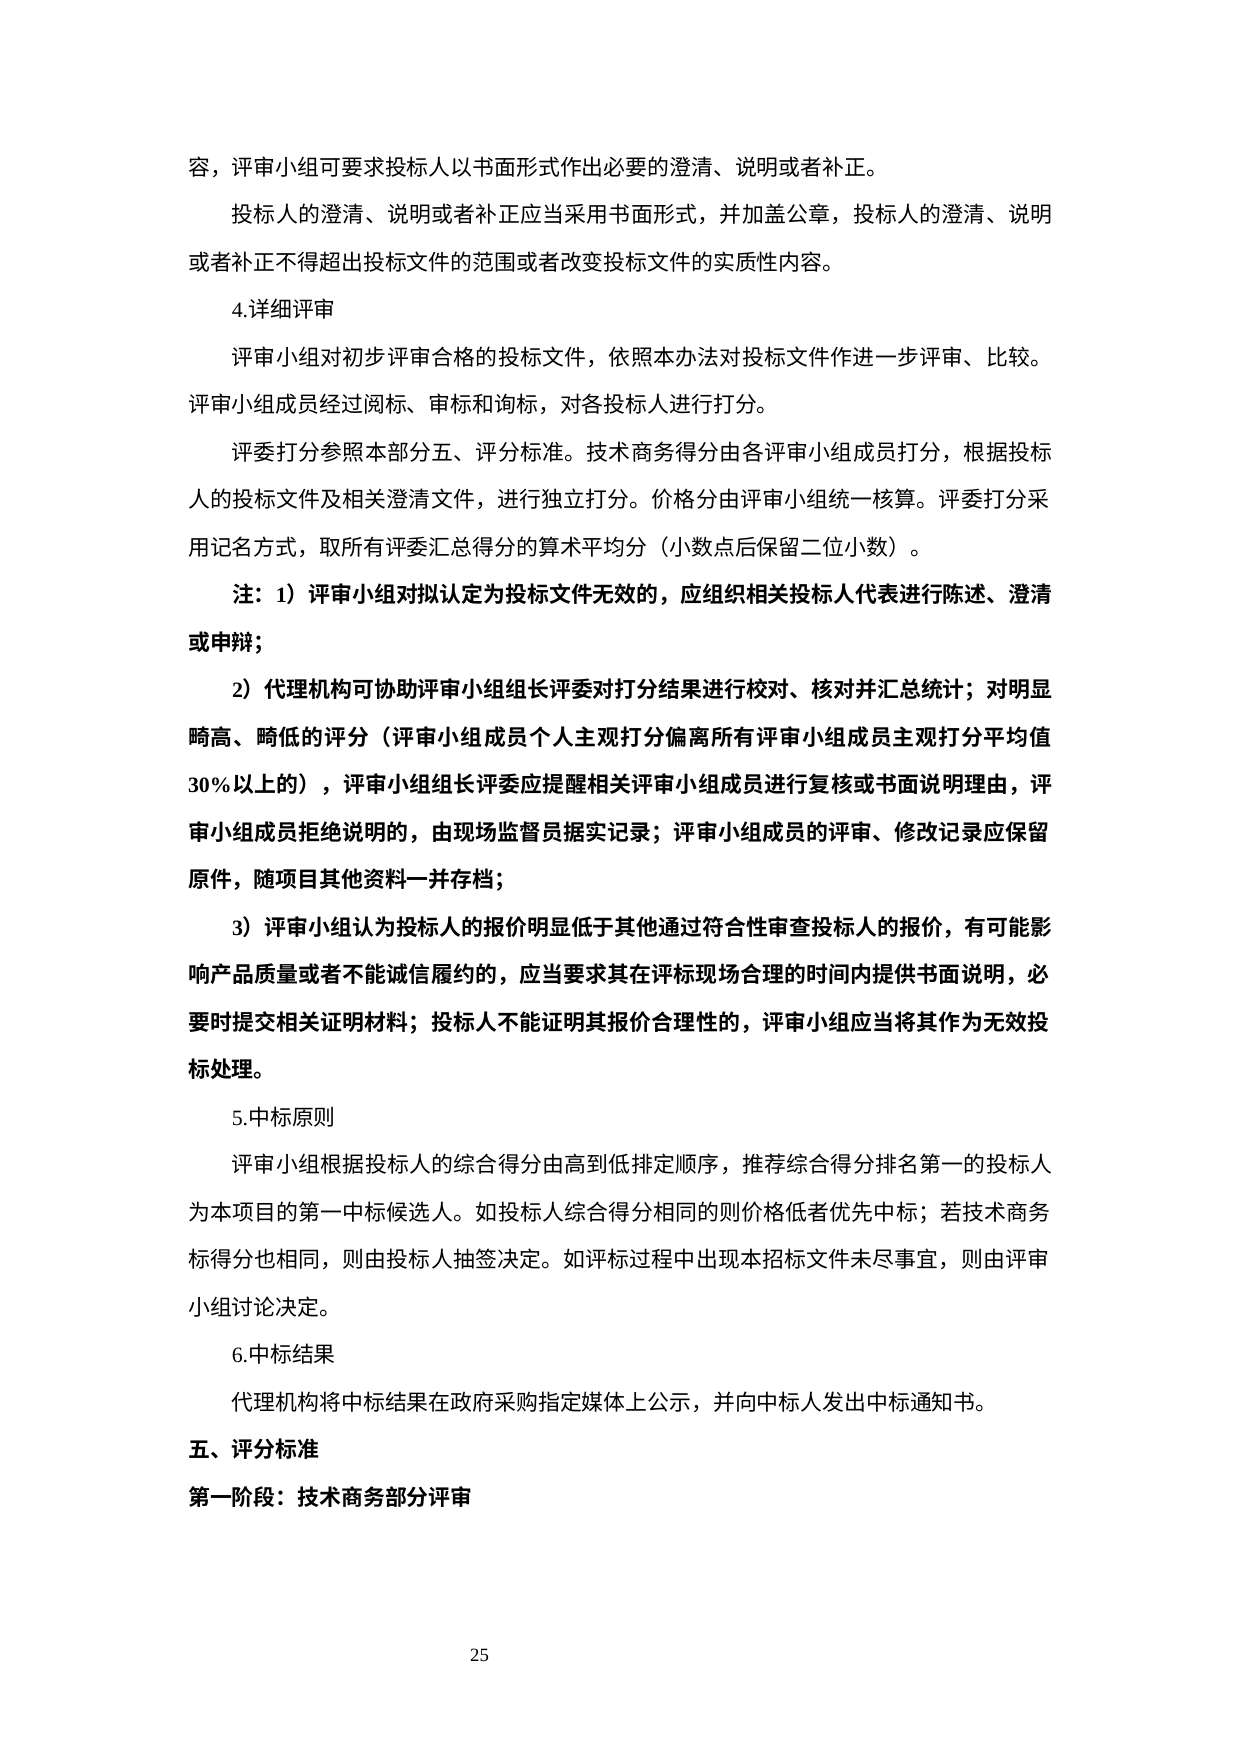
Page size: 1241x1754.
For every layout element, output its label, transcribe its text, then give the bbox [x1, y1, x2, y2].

text 注：1）评审小组对拟认定为投标文件无效的，应组织相关投标人代表进行陈述、澄清或申辩； [188, 577, 1052, 657]
text 6.中标结果 [188, 1337, 1052, 1369]
text 2）代理机构可协助评审小组组长评委对打分结果进行校对、核对并汇总统计；对明显畸高、畸低的评分（评审小组成员个人主观打分偏离所有评审小组成员主观打分平均值30%以上的），评审小组组长评委应提醒相关评审小组成员进行复核或书面说明理由，评审小组成员拒绝说明的，由现场监督员据实记录；评审小组成员的评审、修改记录应保留原件，随项目其他资料一并存档； [188, 672, 1052, 894]
text 评审小组根据投标人的综合得分由高到低排定顺序，推荐综合得分排名第一的投标人为本项目的第一中标候选人。如投标人综合得分相同的则价格低者优先中标；若技术商务标得分也相同，则由投标人抽签决定。如评标过程中出现本招标文件未尽事宜，则由评审小组讨论决定。 [188, 1147, 1052, 1322]
text 评审小组对初步评审合格的投标文件，依照本办法对投标文件作进一步评审、比较。评审小组成员经过阅标、审标和询标，对各投标人进行打分。 [188, 340, 1052, 419]
text 5.中标原则 [188, 1100, 1052, 1132]
text 3）评审小组认为投标人的报价明显低于其他通过符合性审查投标人的报价，有可能影响产品质量或者不能诚信履约的，应当要求其在评标现场合理的时间内提供书面说明，必要时提交相关证明材料；投标人不能证明其报价合理性的，评审小组应当将其作为无效投标处理。 [188, 910, 1052, 1084]
text 五、评分标准 [188, 1432, 1052, 1464]
text 第一阶段：技术商务部分评审 [188, 1480, 1052, 1512]
text 4.详细评审 [188, 292, 1052, 324]
text 评委打分参照本部分五、评分标准。技术商务得分由各评审小组成员打分，根据投标人的投标文件及相关澄清文件，进行独立打分。价格分由评审小组统一核算。评委打分采用记名方式，取所有评委汇总得分的算术平均分（小数点后保留二位小数）。 [188, 435, 1052, 562]
text 投标人的澄清、说明或者补正应当采用书面形式，并加盖公章，投标人的澄清、说明或者补正不得超出投标文件的范围或者改变投标文件的实质性内容。 [188, 197, 1052, 277]
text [188, 150, 1052, 182]
text 代理机构将中标结果在政府采购指定媒体上公示，并向中标人发出中标通知书。 [188, 1385, 1052, 1417]
